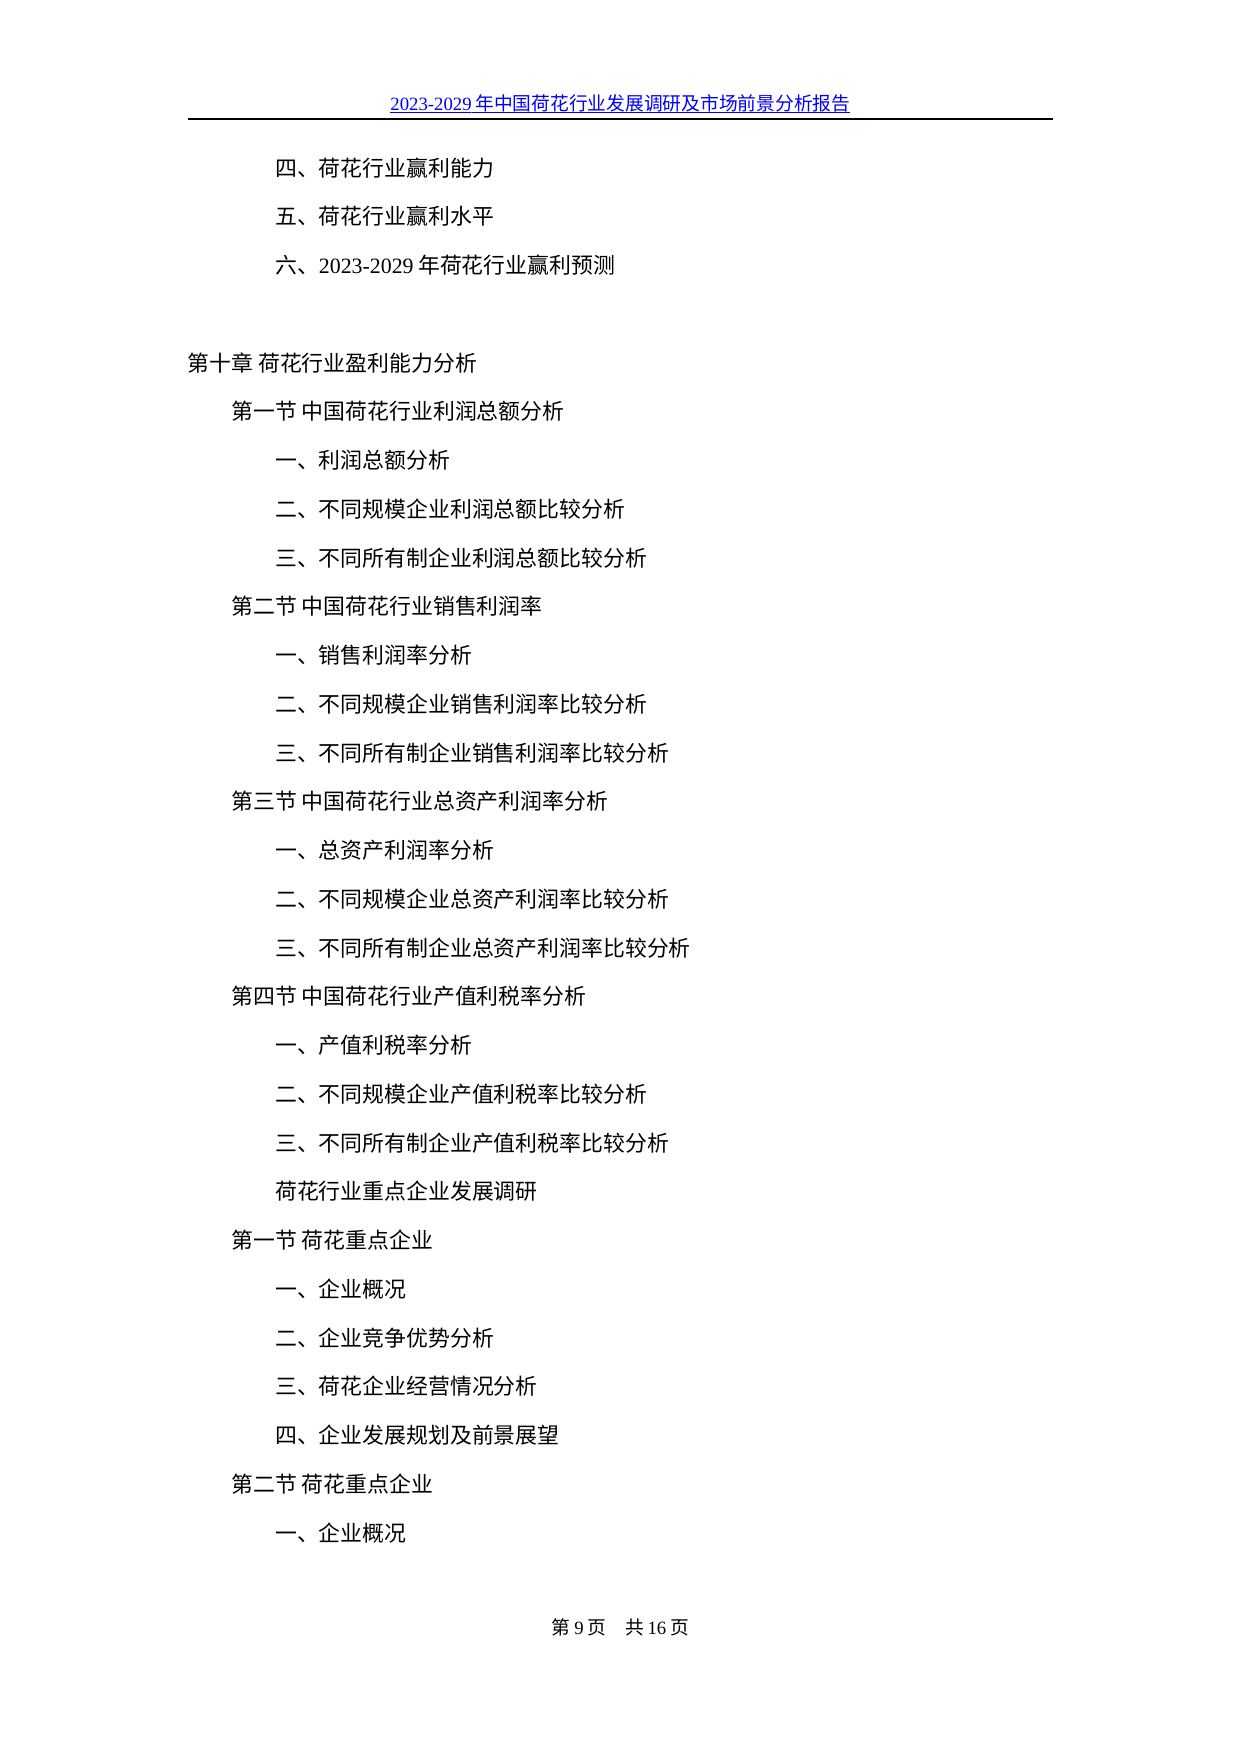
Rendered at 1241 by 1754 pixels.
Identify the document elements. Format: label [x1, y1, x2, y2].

text [187, 150, 1053, 1548]
